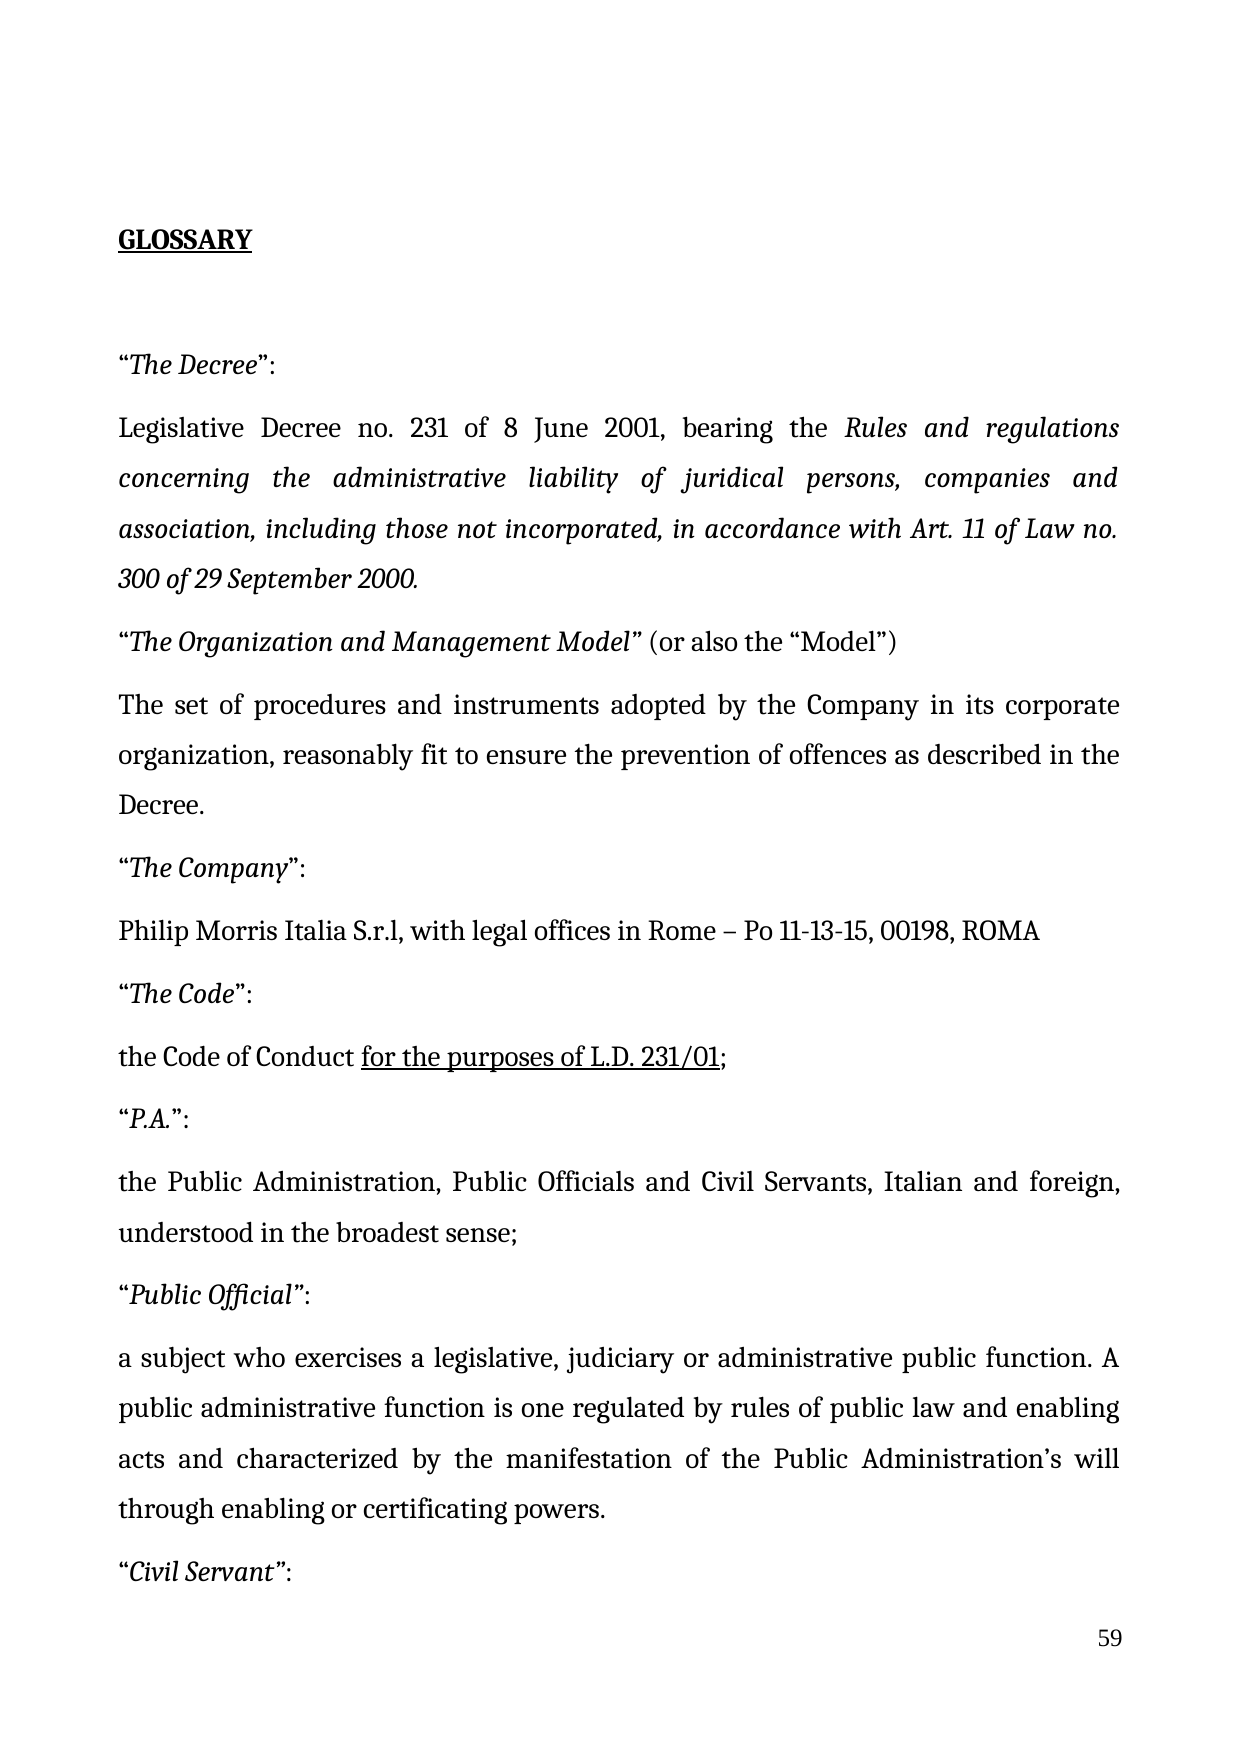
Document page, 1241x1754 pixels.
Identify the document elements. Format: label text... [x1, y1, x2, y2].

text the Public Administration, Public Officials and Civil Servants, Italian and foreign, understood in the broadest sense; [118, 1165, 1122, 1249]
text Philip Morris Italia S.r.l, with legal offices in Rome – Po 11-13-15, 00198, ROMA [118, 914, 1122, 948]
subtitle GLOSSARY [118, 223, 1122, 256]
text The set of procedures and instruments adopted by the Company in its corporate organization, reasonably fit to ensure the prevention of offences as described in the Decree. [118, 688, 1122, 822]
text “The Company”: [118, 851, 1122, 885]
text “The Decree”: [118, 348, 1122, 382]
text “Public Official”: [118, 1278, 1122, 1312]
text Legislative Decree no. 231 of 8 June 2001, bearing the Rules and regulations concerning the administrative liability of juridical persons, companies and association, including those not incorporated, in accordance with Art. 11 of Law no. 300 of 29 September 2000. [118, 411, 1122, 596]
text “The Organization and Management Model” (or also the “Model”) [118, 625, 1122, 659]
text “P.A.”: [118, 1103, 1122, 1136]
text “The Code”: [118, 977, 1122, 1011]
text “Civil Servant”: [118, 1555, 1122, 1589]
text a subject who exercises a legislative, judiciary or administrative public function. A public administrative function is one regulated by rules of public law and enabling acts and characterized by the manifestation of the Public Administration’s will through enabling or certificating powers. [118, 1341, 1122, 1526]
text the Code of Conduct for the purposes of L.D. 231/01; [118, 1040, 1122, 1073]
